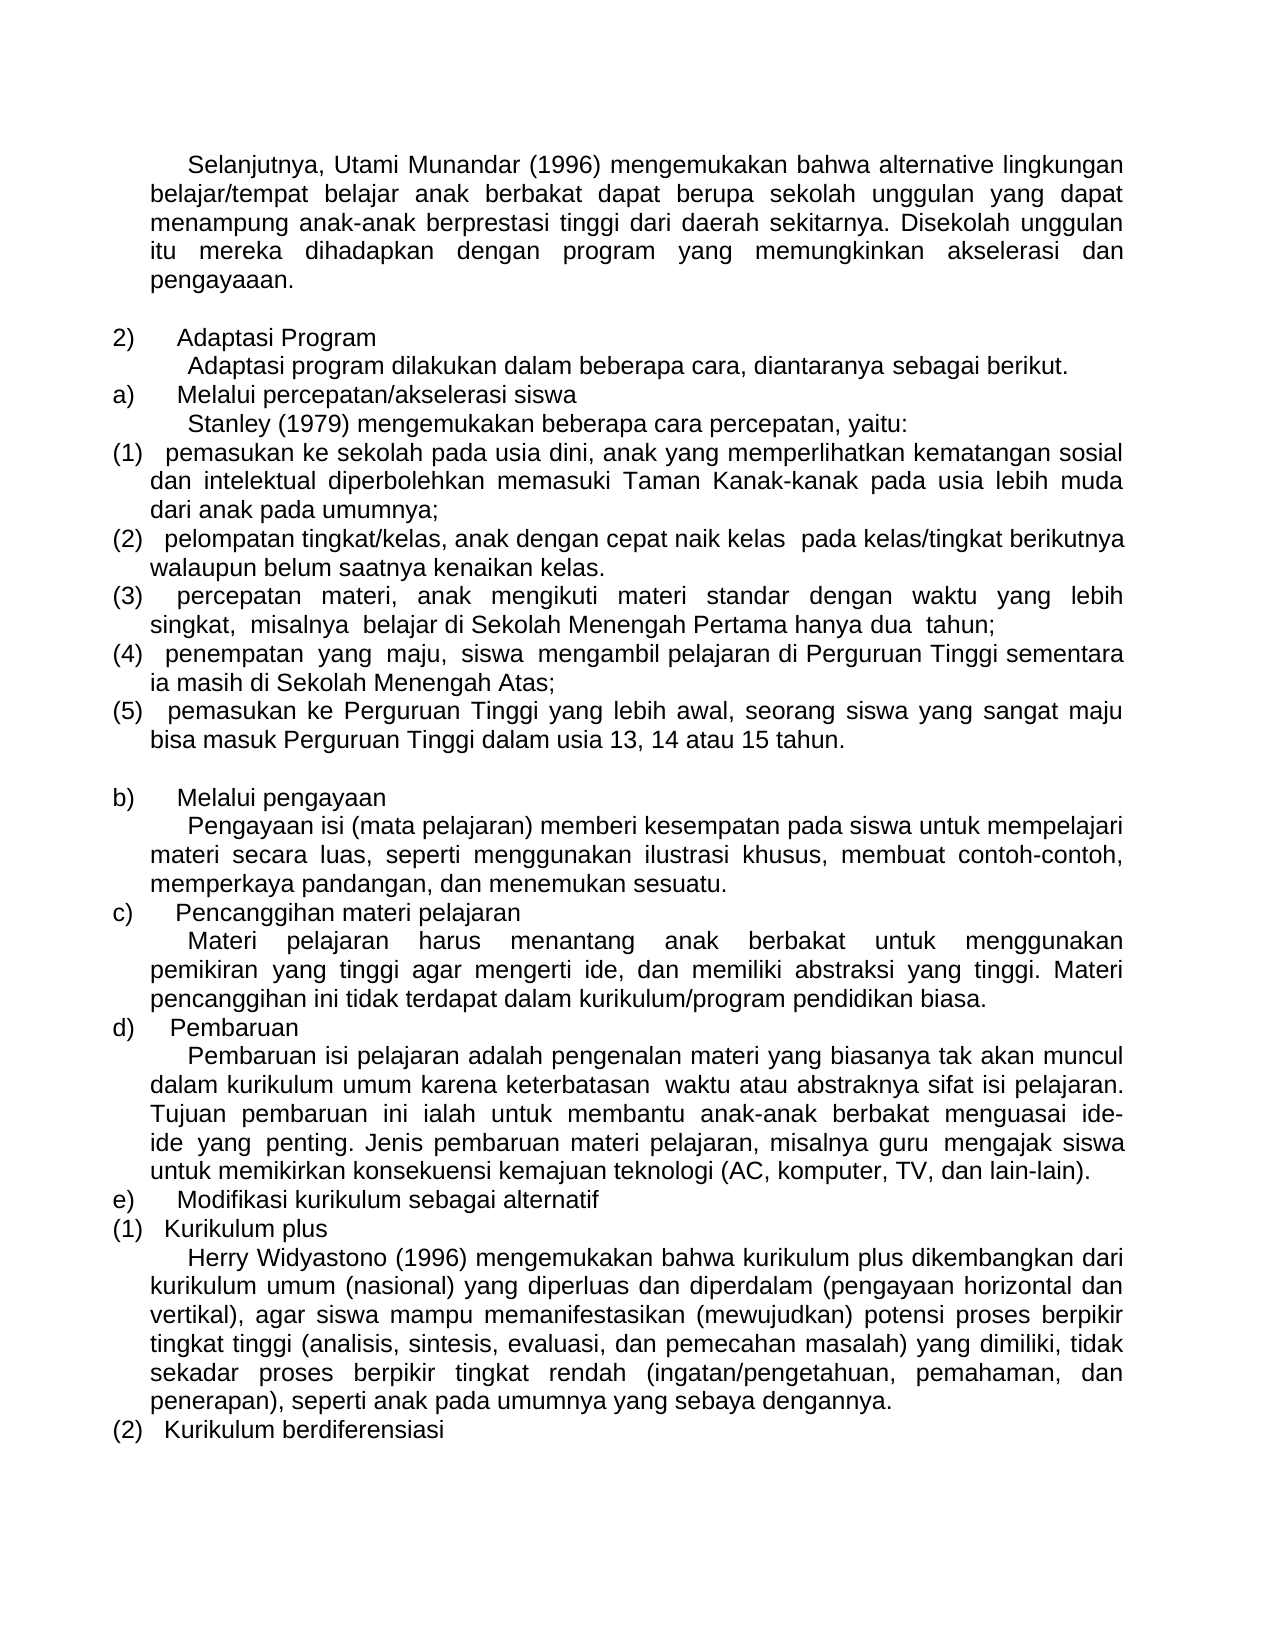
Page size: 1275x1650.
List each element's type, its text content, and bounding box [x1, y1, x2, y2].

text c) Pencanggihan materi pelajaran [112, 897, 1125, 926]
text (1) Kurikulum plus [112, 1214, 1125, 1242]
text Adaptasi program dilakukan dalam beberapa cara, diantaranya sebagai berikut. [150, 351, 1125, 380]
text (2) pelompatan tingkat/kelas, anak dengan cepat naik kelas pada kelas/tingkat berikutnya walaupun belum saatnya kenaikan kelas. [112, 524, 1125, 581]
text d) Pembaruan [112, 1012, 1125, 1041]
text e) Modifikasi kurikulum sebagai alternatif [112, 1185, 1125, 1214]
text (4) penempatan yang maju, siswa mengambil pelajaran di Perguruan Tinggi sementara ia masih di Sekolah Menengah Atas; [112, 639, 1125, 696]
text Herry Widyastono (1996) mengemukakan bahwa kurikulum plus dikembangkan dari kurikulum umum (nasional) yang diperluas dan diperdalam (pengayaan horizontal dan vertikal), agar siswa mampu memanifestasikan (mewujudkan) potensi proses berpikir tingkat tinggi (analisis, sintesis, evaluasi, dan pemecahan masalah) yang dimiliki, tidak sekadar proses berpikir tingkat rendah (ingatan/pengetahuan, pemahaman, dan penerapan), seperti anak pada umumnya yang sebaya dengannya. [150, 1242, 1125, 1415]
text 2) Adaptasi Program [112, 322, 1125, 351]
text (1) pemasukan ke sekolah pada usia dini, anak yang memperlihatkan kematangan sosial dan intelektual diperbolehkan memasuki Taman Kanak-kanak pada usia lebih muda dari anak pada umumnya; [112, 437, 1125, 524]
text (3) percepatan materi, anak mengikuti materi standar dengan waktu yang lebih singkat, misalnya belajar di Sekolah Menengah Pertama hanya dua tahun; [112, 581, 1125, 639]
text Pengayaan isi (mata pelajaran) memberi kesempatan pada siswa untuk mempelajari materi secara luas, seperti menggunakan ilustrasi khusus, membuat contoh-contoh, memperkaya pandangan, dan menemukan sesuatu. [150, 811, 1125, 897]
text Materi pelajaran harus menantang anak berbakat untuk menggunakan pemikiran yang tinggi agar mengerti ide, dan memiliki abstraksi yang tinggi. Materi pencanggihan ini tidak terdapat dalam kurikulum/program pendidikan biasa. [150, 926, 1125, 1012]
text Selanjutnya, Utami Munandar (1996) mengemukakan bahwa alternative lingkungan belajar/tempat belajar anak berbakat dapat berupa sekolah unggulan yang dapat menampung anak-anak berprestasi tinggi dari daerah sekitarnya. Disekolah unggulan itu mereka dihadapkan dengan program yang memungkinkan akselerasi dan pengayaaan. [150, 150, 1125, 294]
text a) Melalui percepatan/akselerasi siswa [112, 380, 1125, 409]
text b) Melalui pengayaan [112, 782, 1125, 811]
text Pembaruan isi pelajaran adalah pengenalan materi yang biasanya tak akan muncul dalam kurikulum umum karena keterbatasan waktu atau abstraknya sifat isi pelajaran. Tujuan pembaruan ini ialah untuk membantu anak-anak berbakat menguasai ide-ide yang penting. Jenis pembaruan materi pelajaran, misalnya guru mengajak siswa untuk memikirkan konsekuensi kemajuan teknologi (AC, komputer, TV, dan lain-lain). [150, 1041, 1125, 1185]
text Stanley (1979) mengemukakan beberapa cara percepatan, yaitu: [150, 409, 1125, 437]
text (2) Kurikulum berdiferensiasi [112, 1415, 1125, 1444]
text (5) pemasukan ke Perguruan Tinggi yang lebih awal, seorang siswa yang sangat maju bisa masuk Perguruan Tinggi dalam usia 13, 14 atau 15 tahun. [112, 696, 1125, 754]
